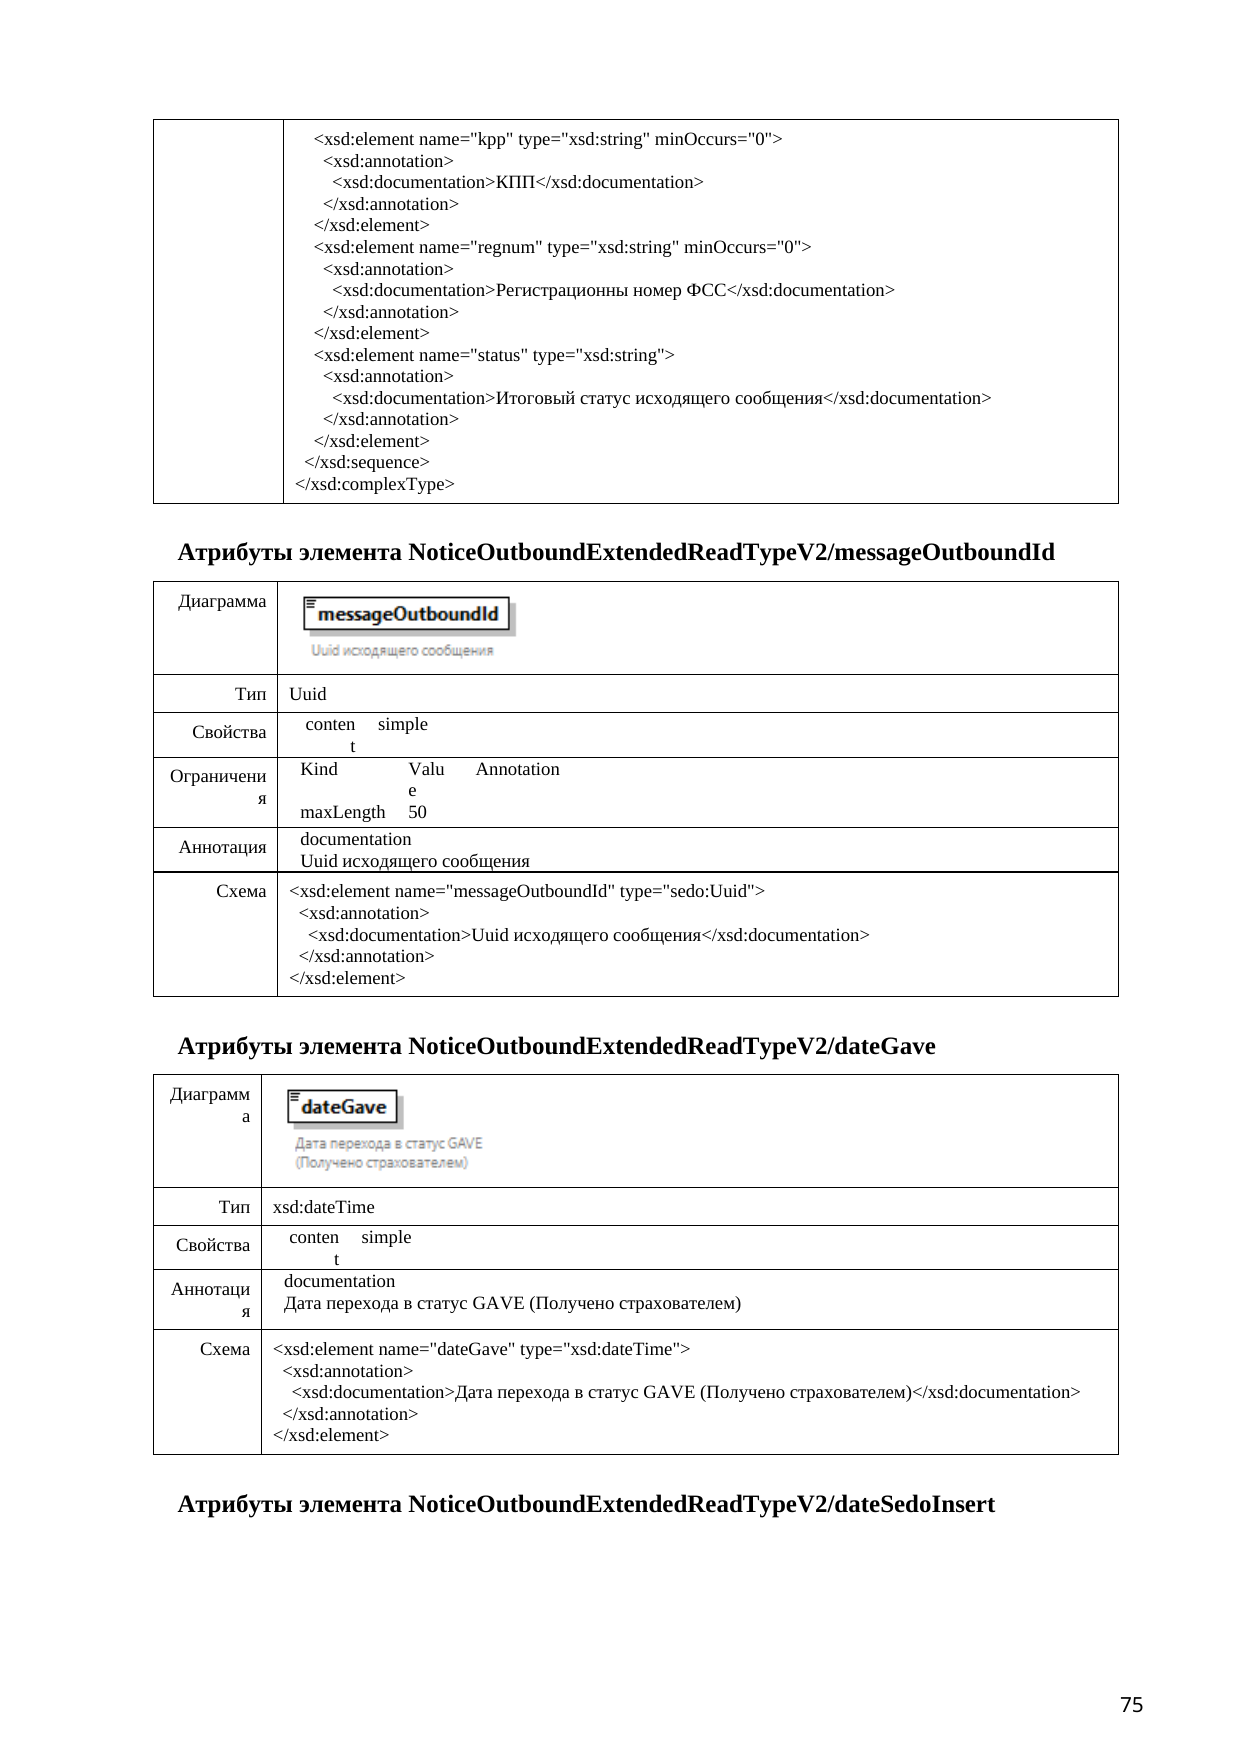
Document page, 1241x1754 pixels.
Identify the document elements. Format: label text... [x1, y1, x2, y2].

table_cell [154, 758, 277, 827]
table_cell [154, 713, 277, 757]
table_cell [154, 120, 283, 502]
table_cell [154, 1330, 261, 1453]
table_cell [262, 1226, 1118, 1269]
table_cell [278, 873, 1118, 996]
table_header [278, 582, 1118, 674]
text Атрибуты элемента NoticeOutboundExtendedReadTypeV2/messageOutboundId [177, 537, 1152, 566]
picture [272, 1083, 503, 1179]
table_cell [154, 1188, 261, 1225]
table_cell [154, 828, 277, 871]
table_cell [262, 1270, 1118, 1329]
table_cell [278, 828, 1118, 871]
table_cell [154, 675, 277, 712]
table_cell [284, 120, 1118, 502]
picture [288, 589, 532, 667]
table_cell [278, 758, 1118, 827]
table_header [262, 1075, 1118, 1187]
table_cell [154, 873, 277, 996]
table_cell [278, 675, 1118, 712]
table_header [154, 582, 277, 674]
text Атрибуты элемента NoticeOutboundExtendedReadTypeV2/dateSedoInsert [177, 1489, 1152, 1517]
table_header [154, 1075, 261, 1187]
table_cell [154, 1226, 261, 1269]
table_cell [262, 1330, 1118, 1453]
text Атрибуты элемента NoticeOutboundExtendedReadTypeV2/dateGave [177, 1031, 1152, 1060]
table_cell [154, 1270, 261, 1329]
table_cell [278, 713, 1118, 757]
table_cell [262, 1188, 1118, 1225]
